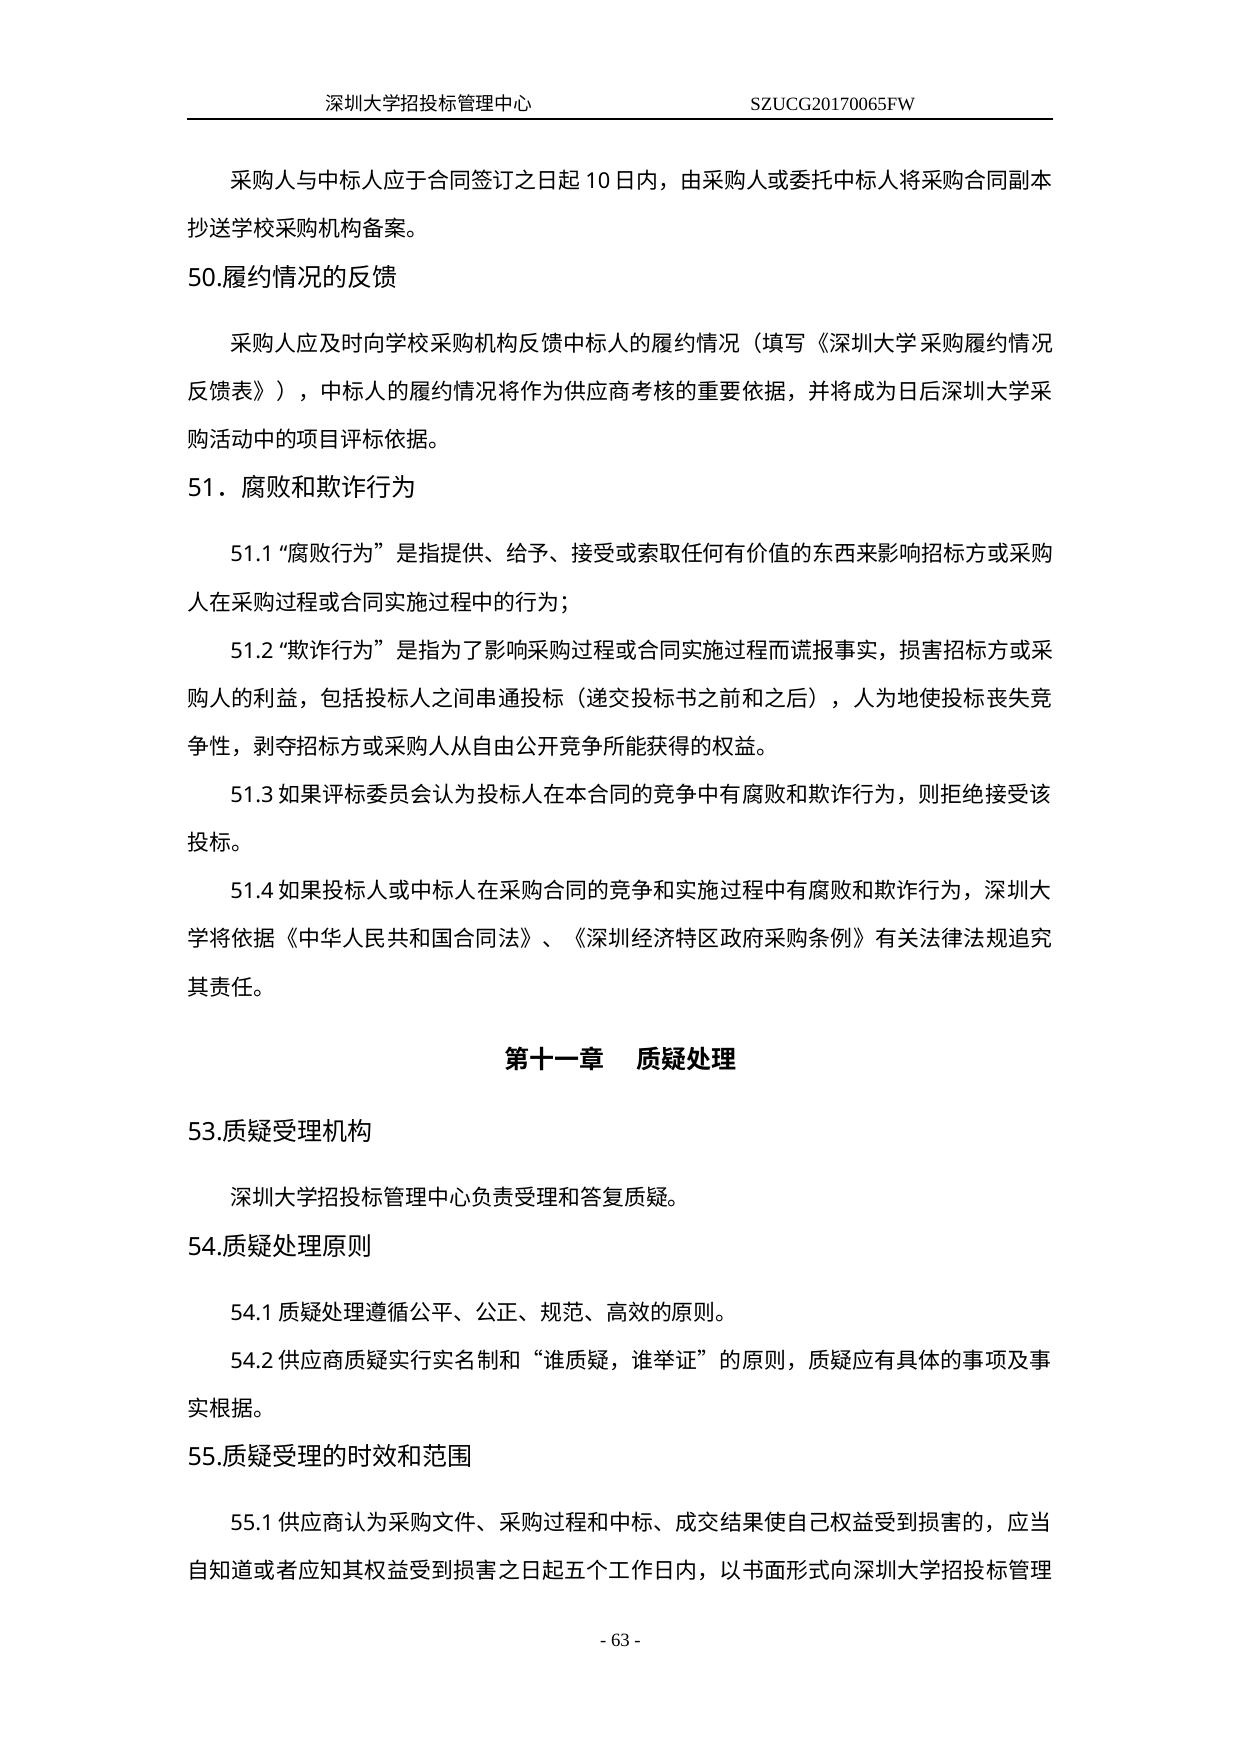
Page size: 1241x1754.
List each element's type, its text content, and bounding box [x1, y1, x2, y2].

text 采购人应及时向学校采购机构反馈中标人的履约情况（填写《深圳大学采购履约情况反馈表》），中标人的履约情况将作为供应商考核的重要依据，并将成为日后深圳大学采购活动中的项目评标依据。 [187, 318, 1053, 462]
text 54.质疑处理原则 [187, 1220, 1053, 1268]
text 51.1 “腐败行为”是指提供、给予、接受或索取任何有价值的东西来影响招标方或采购人在采购过程或合同实施过程中的行为； [187, 528, 1053, 624]
text 51.2 “欺诈行为”是指为了影响采购过程或合同实施过程而谎报事实，损害招标方或采购人的利益，包括投标人之间串通投标（递交投标书之前和之后），人为地使投标丧失竞争性，剥夺招标方或采购人从自由公开竞争所能获得的权益。 [187, 624, 1053, 769]
text 深圳大学招投标管理中心负责受理和答复质疑。 [187, 1172, 1053, 1220]
text 51.3如果评标委员会认为投标人在本合同的竞争中有腐败和欺诈行为，则拒绝接受该投标。 [187, 769, 1053, 865]
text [187, 1497, 1053, 1593]
subtitle 质疑处理 [187, 1033, 1053, 1082]
text 55.质疑受理的时效和范围 [187, 1431, 1053, 1479]
text 54.1质疑处理遵循公平、公正、规范、高效的原则。 [187, 1286, 1053, 1334]
text 53.质疑受理机构 [187, 1106, 1053, 1154]
text 50.履约情况的反馈 [187, 251, 1053, 299]
text 54.2供应商质疑实行实名制和“谁质疑，谁举证”的原则，质疑应有具体的事项及事实根据。 [187, 1334, 1053, 1431]
text 51．腐败和欺诈行为 [187, 462, 1053, 510]
text 采购人与中标人应于合同签订之日起10日内，由采购人或委托中标人将采购合同副本抄送学校采购机构备案。 [187, 155, 1053, 251]
text 51.4如果投标人或中标人在采购合同的竞争和实施过程中有腐败和欺诈行为，深圳大学将依据《中华人民共和国合同法》、《深圳经济特区政府采购条例》有关法律法规追究其责任。 [187, 865, 1053, 1009]
